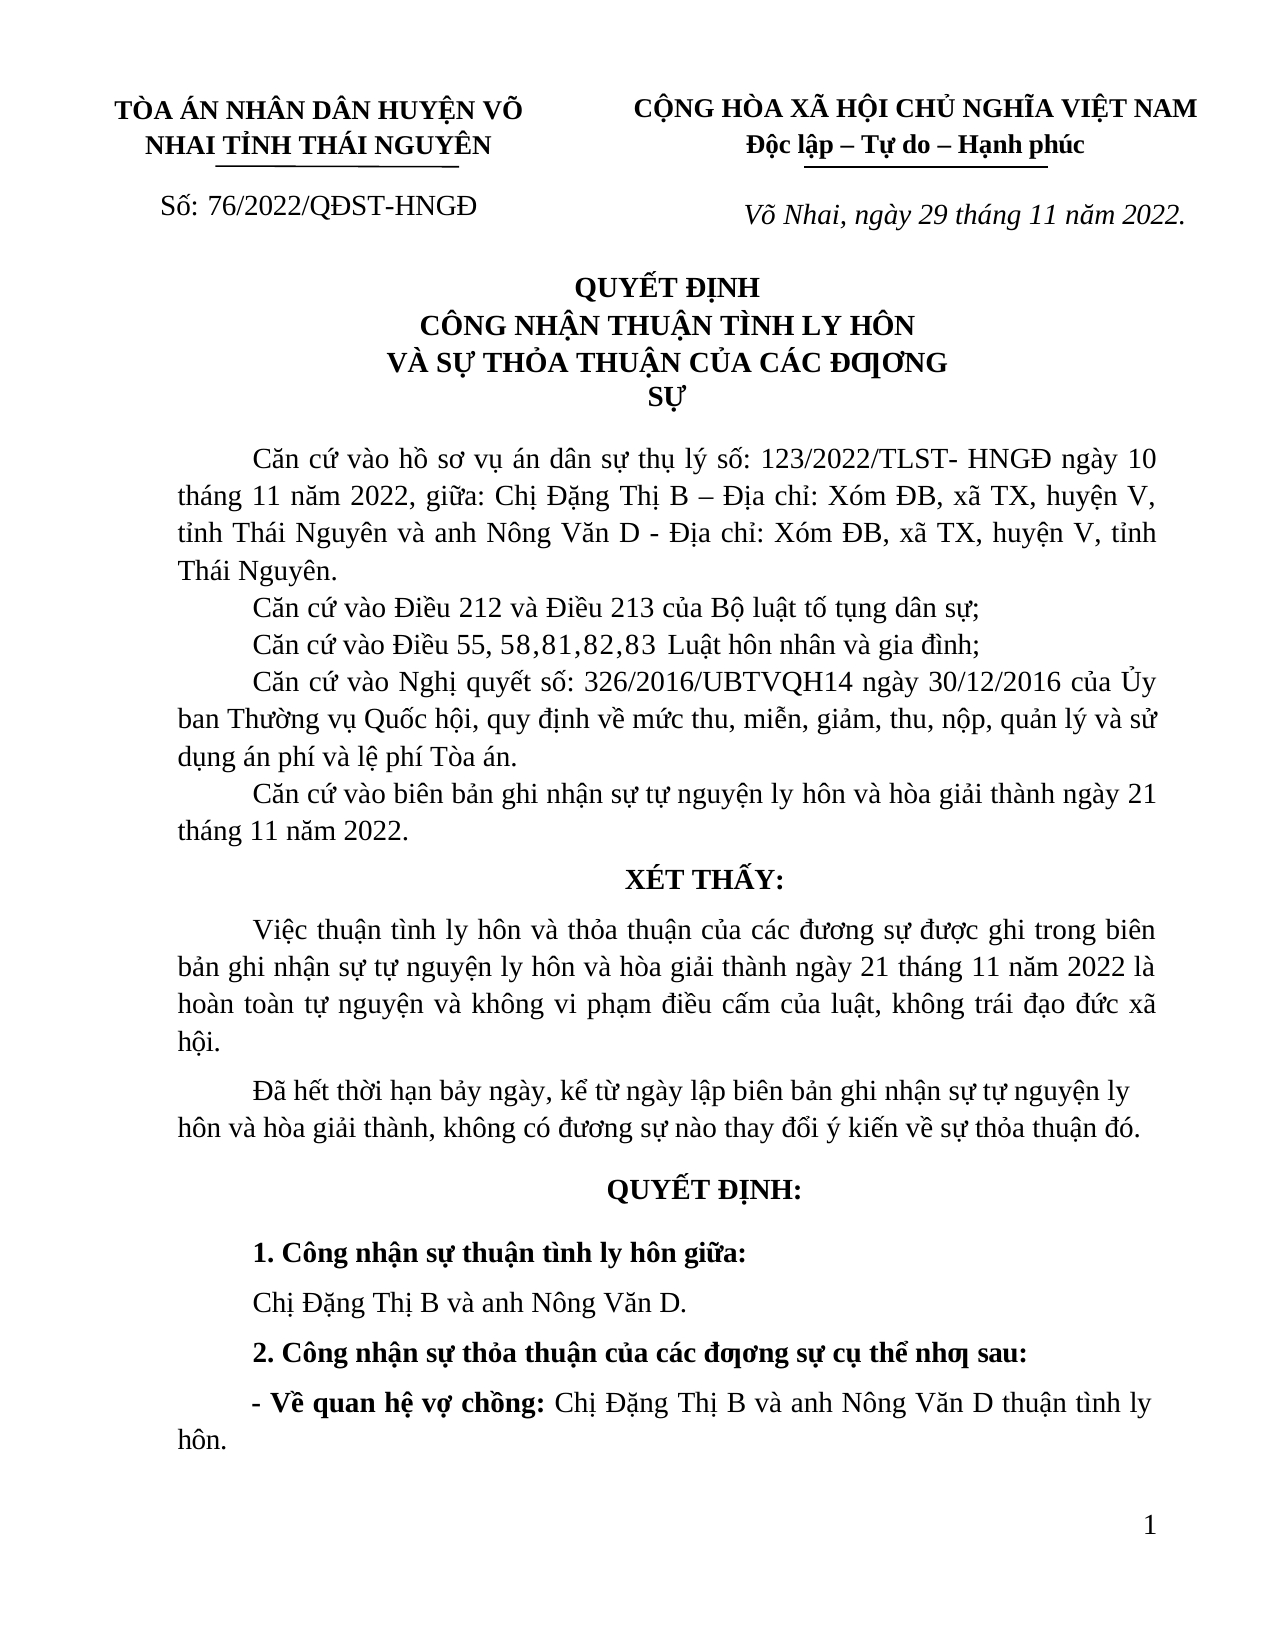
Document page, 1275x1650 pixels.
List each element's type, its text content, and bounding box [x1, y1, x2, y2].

text Căn cứ vào Nghị quyết số: 326/2016/UBTVQH14 ngày 30/12/2016 của Ủy ban Thường vụ Quốc hội, quy định về mức thu, miễn, giảm, thu, nộp, quản lý và sử dụng án phí và lệ phí Tòa án. [177, 664, 1157, 772]
text QUYẾT ĐỊNH [366, 270, 968, 304]
text XÉT THẤY: [366, 862, 1043, 896]
text CÔNG NHẬN THUẬN TÌNH LY HÔN [366, 308, 968, 341]
text VÀ SỰ THỎA THUẬN CỦA CÁC ĐƢƠNG SỰ [366, 345, 968, 412]
text Đã hết thời hạn bảy ngày, kể từ ngày lập biên bản ghi nhận sự tự nguyện ly hôn và hòa giải thành, không có đương sự nào thay đổi ý kiến về sự thỏa thuận đó. [177, 1073, 1172, 1144]
text Chị Đặng Thị B và anh Nông Văn D. [252, 1285, 1214, 1318]
list Về quan hệ vợ chồng: Chị Đặng Thị B và anh Nông Văn D thuận tình ly [251, 1385, 1214, 1418]
text Căn cứ vào hồ sơ vụ án dân sự thụ lý số: 123/2022/TLST- HNGĐ ngày 10 tháng 11 năm 2022, giữa: Chị Đặng Thị B – Địa chỉ: Xóm ĐB, xã TX, huyện V, tỉnh Thái Nguyên và anh Nông Văn D - Địa chỉ: Xóm ĐB, xã TX, huyện V, tỉnh Thái Nguyên. [177, 441, 1158, 586]
text Căn cứ vào Điều 212 và Điều 213 của Bộ luật tố tụng dân sự; Căn cứ vào Điều 55, 58,81,82,83 Luật hôn nhân và gia đình; [252, 590, 982, 661]
text Việc thuận tình ly hôn và thỏa thuận của các đương sự được ghi trong biên bản ghi nhận sự tự nguyện ly hôn và hòa giải thành ngày 21 tháng 11 năm 2022 là hoàn toàn tự nguyện và không vi phạm điều cấm của luật, không trái đạo đức xã hội. [177, 912, 1157, 1057]
text hôn. [177, 1422, 1214, 1456]
subtitle Công nhận sự thỏa thuận của các đƣơng sự cụ thể nhƣ sau: [252, 1335, 1214, 1368]
table_header TÒA ÁN NHÂN DÂN HUYỆN VÕ NHAI TỈNH THÁI NGUYÊN Số: 76/2022/QĐST-HNGĐ [70, 94, 597, 233]
table_header CỘNG HÒA XÃ HỘI CHỦ NGHĨA VIỆT NAM Độc lập – Tự do – Hạnh phúc Võ Nhai, ngày 29 tháng 11 năm 2022. [597, 94, 1203, 233]
text Căn cứ vào biên bản ghi nhận sự tự nguyện ly hôn và hòa giải thành ngày 21 tháng 11 năm 2022. [177, 776, 1157, 847]
text QUYẾT ĐỊNH: [366, 1172, 1043, 1206]
subtitle Công nhận sự thuận tình ly hôn giữa: [252, 1235, 1214, 1268]
